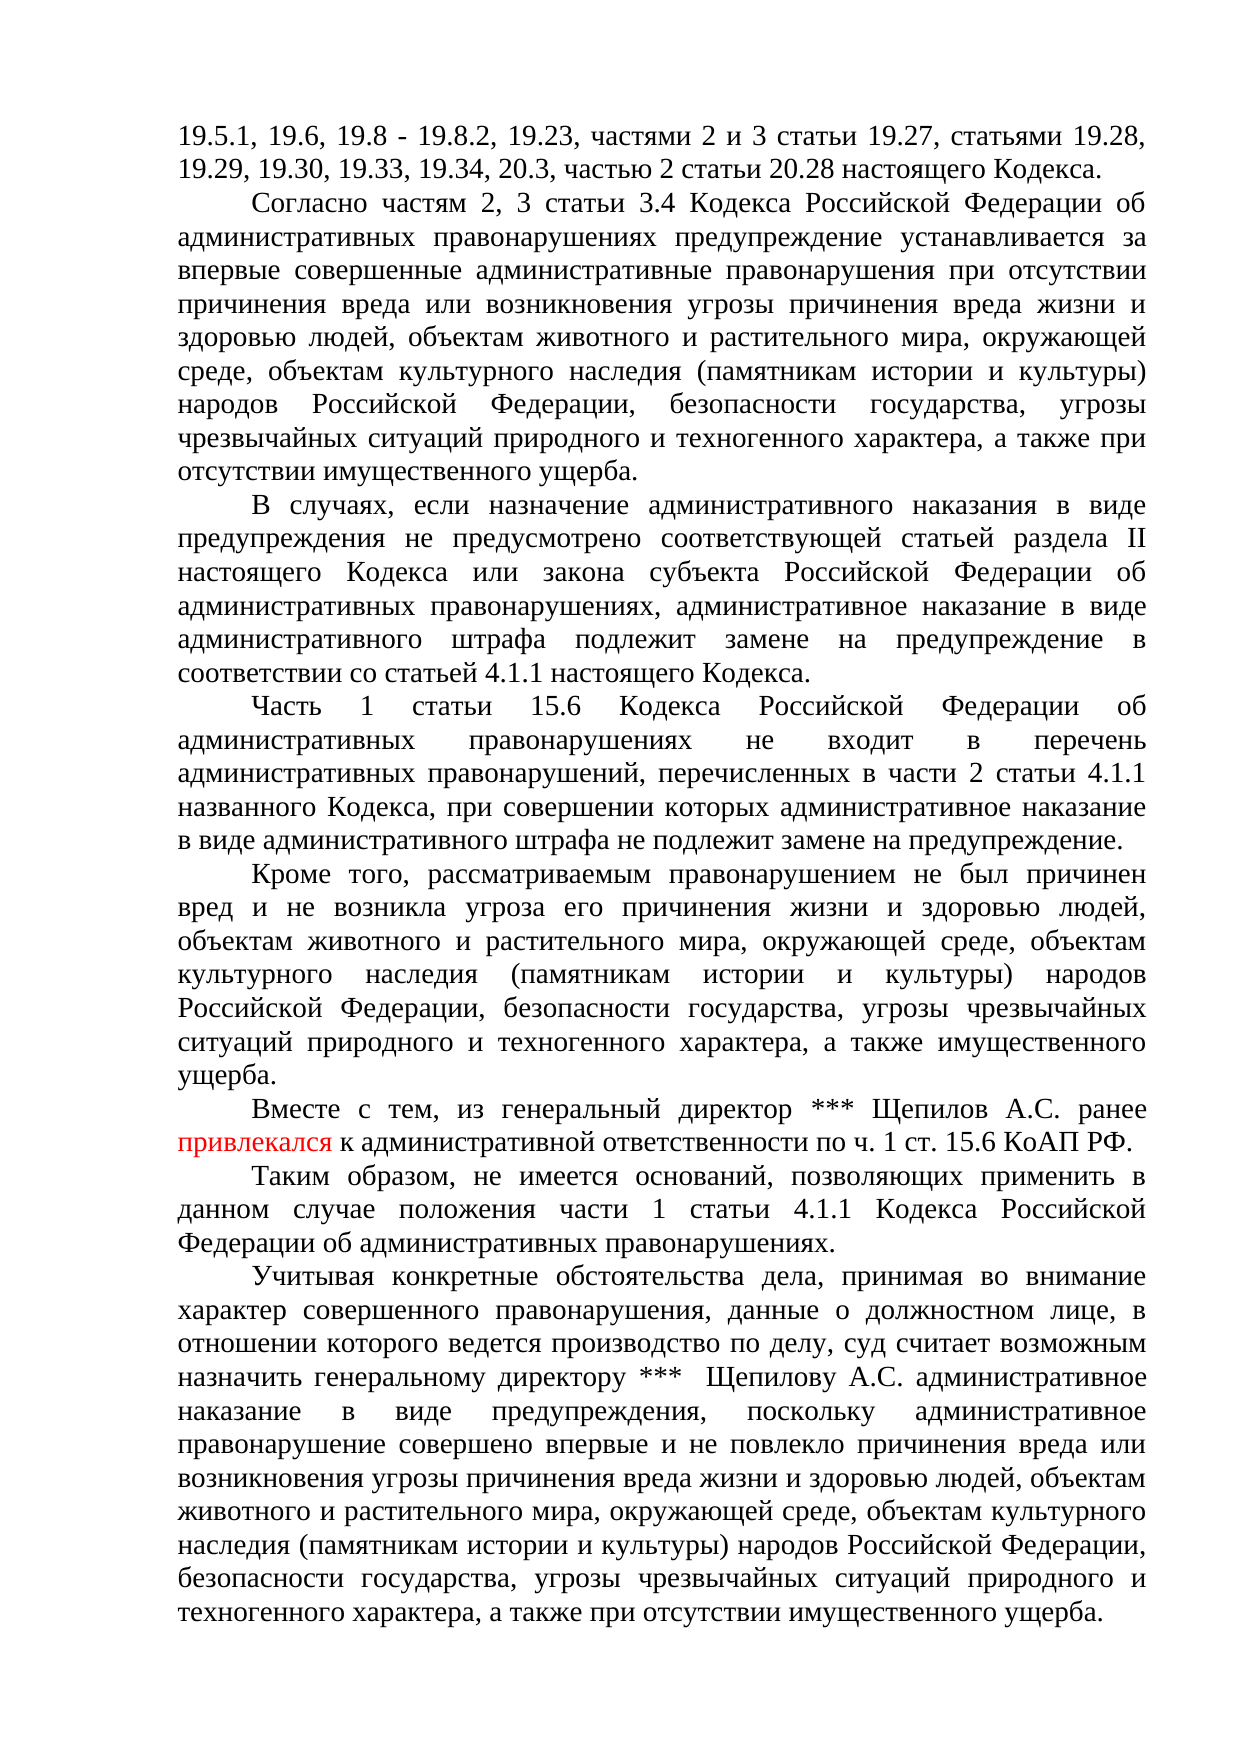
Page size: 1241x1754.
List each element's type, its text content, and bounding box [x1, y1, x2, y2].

text В случаях, если назначение административного наказания в виде предупреждения не предусмотрено соответствующей статьей раздела II настоящего Кодекса или закона субъекта Российской Федерации об административных правонарушениях, административное наказание в виде административного штрафа подлежит замене на предупреждение в соответствии со статьей 4.1.1 настоящего Кодекса. [177, 487, 1147, 688]
text Часть 1 статьи 15.6 Кодекса Российской Федерации об административных правонарушениях не входит в перечень административных правонарушений, перечисленных в части 2 статьи 4.1.1 названного Кодекса, при совершении которых административное наказание в виде административного штрафа не подлежит замене на предупреждение. [177, 688, 1147, 856]
text Учитывая конкретные обстоятельства дела, принимая во внимание характер совершенного правонарушения, данные о должностном лице, в отношении которого ведется производство по делу, суд считает возможным назначить генеральному директору *** Щепилову А.С. административное наказание в виде предупреждения, поскольку административное правонарушение совершено впервые и не повлекло причинения вреда или возникновения угрозы причинения вреда жизни и здоровью людей, объектам животного и растительного мира, окружающей среде, объектам культурного наследия (памятникам истории и культуры) народов Российской Федерации, безопасности государства, угрозы чрезвычайных ситуаций природного и техногенного характера, а также при отсутствии имущественного ущерба. [177, 1258, 1147, 1627]
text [177, 118, 1147, 185]
text Согласно частям 2, 3 статьи 3.4 Кодекса Российской Федерации об административных правонарушениях предупреждение устанавливается за впервые совершенные административные правонарушения при отсутствии причинения вреда или возникновения угрозы причинения вреда жизни и здоровью людей, объектам животного и растительного мира, окружающей среде, объектам культурного наследия (памятникам истории и культуры) народов Российской Федерации, безопасности государства, угрозы чрезвычайных ситуаций природного и техногенного характера, а также при отсутствии имущественного ущерба. [177, 185, 1147, 487]
text Вместе с тем, из генеральный директор *** Щепилов А.С. ранее привлекался к административной ответственности по ч. 1 ст. 15.6 КоАП РФ. [177, 1091, 1147, 1158]
text Кроме того, рассматриваемым правонарушением не был причинен вред и не возникла угроза его причинения жизни и здоровью людей, объектам животного и растительного мира, окружающей среде, объектам культурного наследия (памятникам истории и культуры) народов Российской Федерации, безопасности государства, угрозы чрезвычайных ситуаций природного и техногенного характера, а также имущественного ущерба. [177, 856, 1147, 1091]
text Таким образом, не имеется оснований, позволяющих применить в данном случае положения части 1 статьи 4.1.1 Кодекса Российской Федерации об административных правонарушениях. [177, 1158, 1147, 1258]
